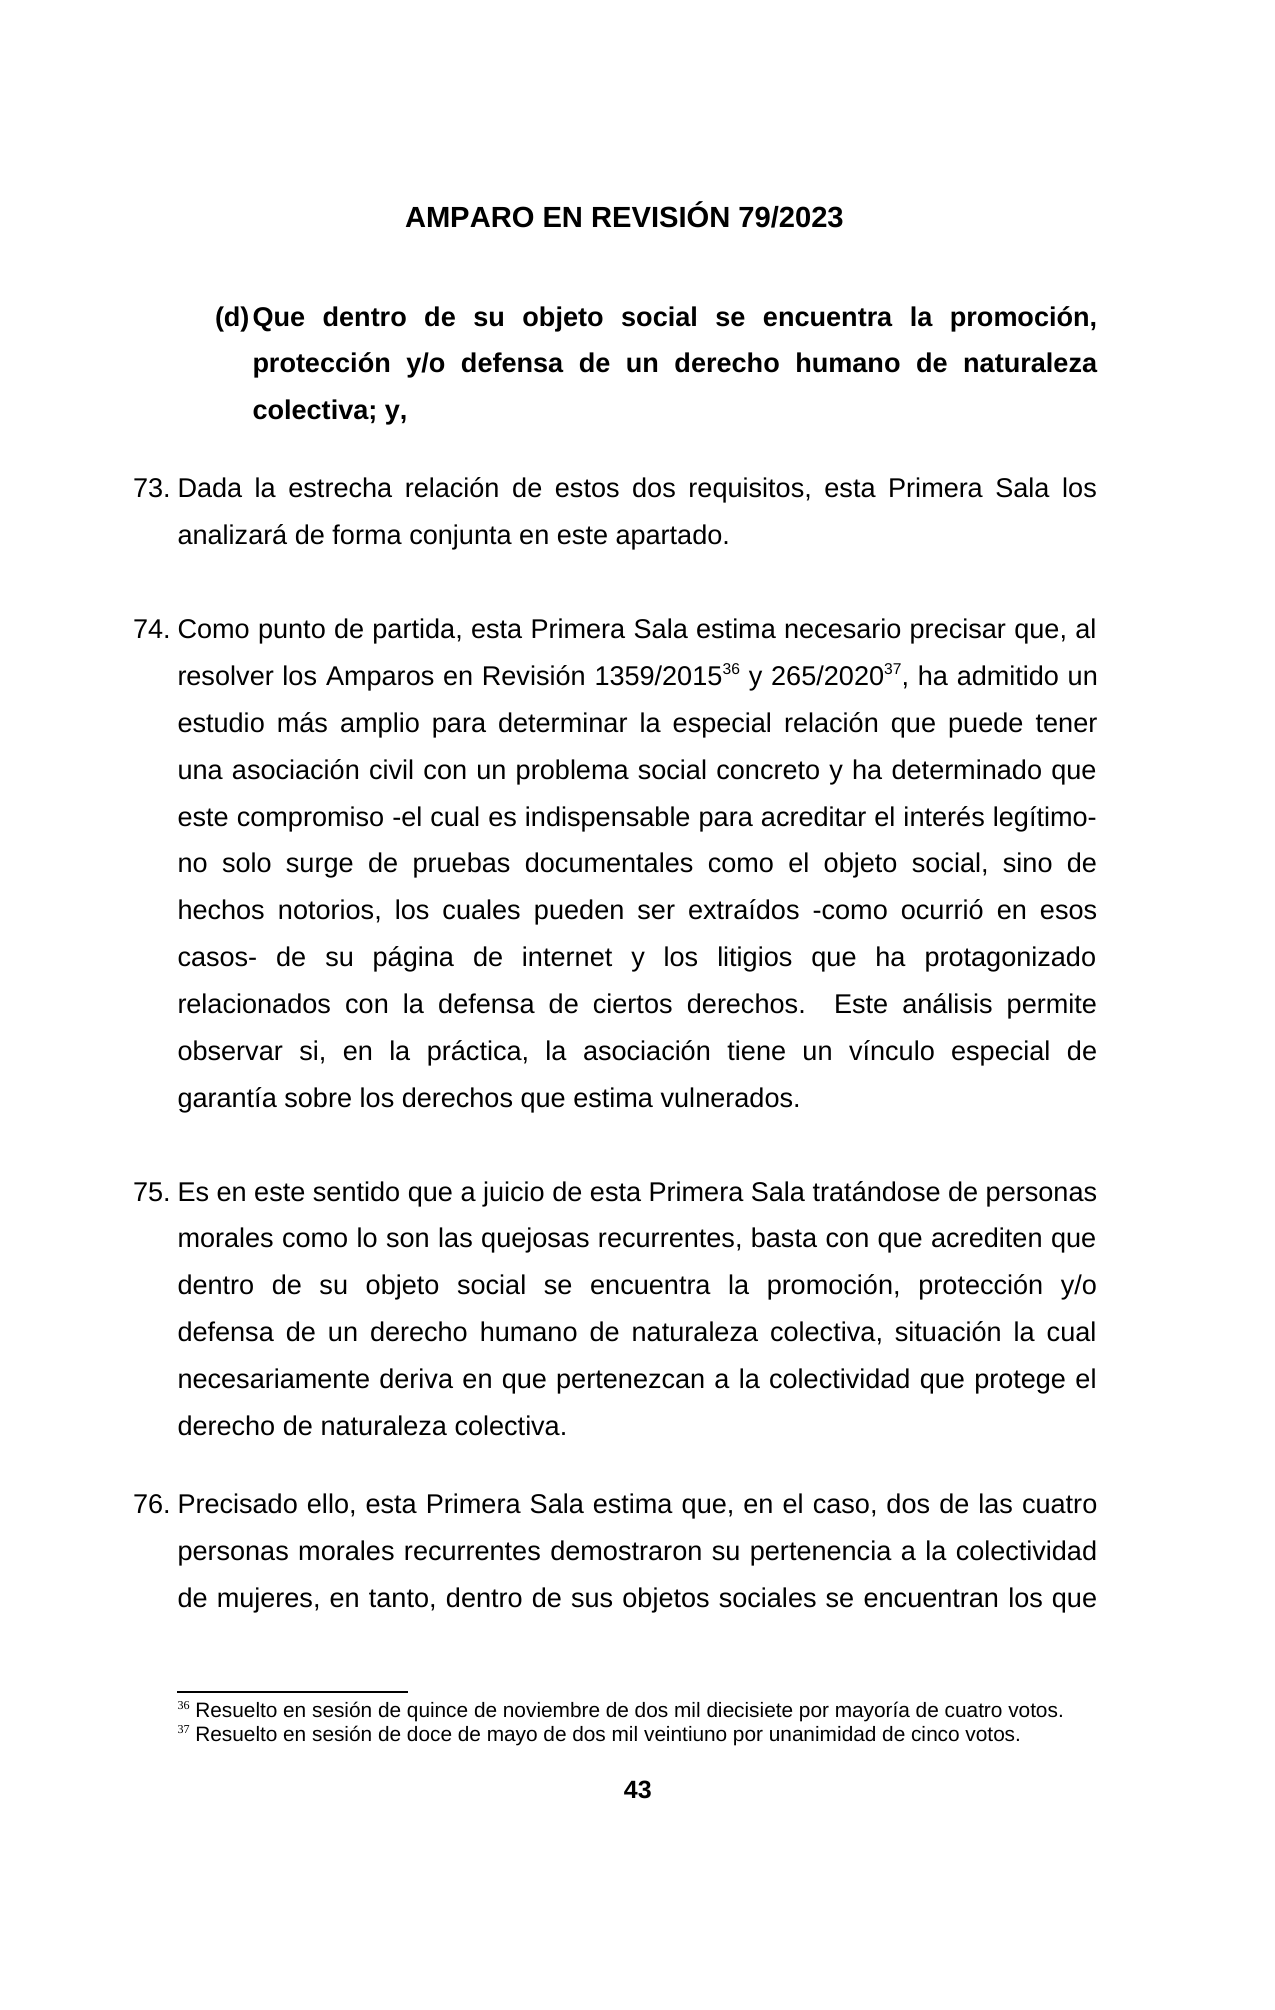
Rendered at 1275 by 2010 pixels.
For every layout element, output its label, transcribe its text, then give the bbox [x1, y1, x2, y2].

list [133, 1488, 1098, 1613]
list Es en este sentido que a juicio de esta Primera Sala tratándose de personas morales como lo son las quejosas recurrentes, basta con que acrediten que dentro de su objeto social se encuentra la promoción, protección y/o defensa de un derecho humano de naturaleza colectiva, situación la cual necesariamente deriva en que pertenezcan a la colectividad que protege el derecho de naturaleza colectiva. [133, 1176, 1098, 1441]
list Dada la estrecha relación de estos dos requisitos, esta Primera Sala los analizará de forma conjunta en este apartado. [133, 472, 1098, 551]
list Que dentro de su objeto social se encuentra la promoción, protección y/o defensa de un derecho humano de naturaleza colectiva; y, [215, 301, 1098, 426]
list Como punto de partida, esta Primera Sala estima necesario precisar que, al resolver los Amparos en Revisión 1359/2015 y 265/2020, ha admitido un estudio más amplio para determinar la especial relación que puede tener una asociación civil con un problema social concreto y ha determinado que este compromiso -el cual es indispensable para acreditar el interés legítimo- no solo surge de pruebas documentales como el objeto social, sino de hechos notorios, los cuales pueden ser extraídos -como ocurrió en esos casos- de su página de internet y los litigios que ha protagonizado relacionados con la defensa de ciertos derechos. Este análisis permite observar si, en la práctica, la asociación tiene un vínculo especial de garantía sobre los derechos que estima vulnerados. [133, 613, 1098, 1113]
